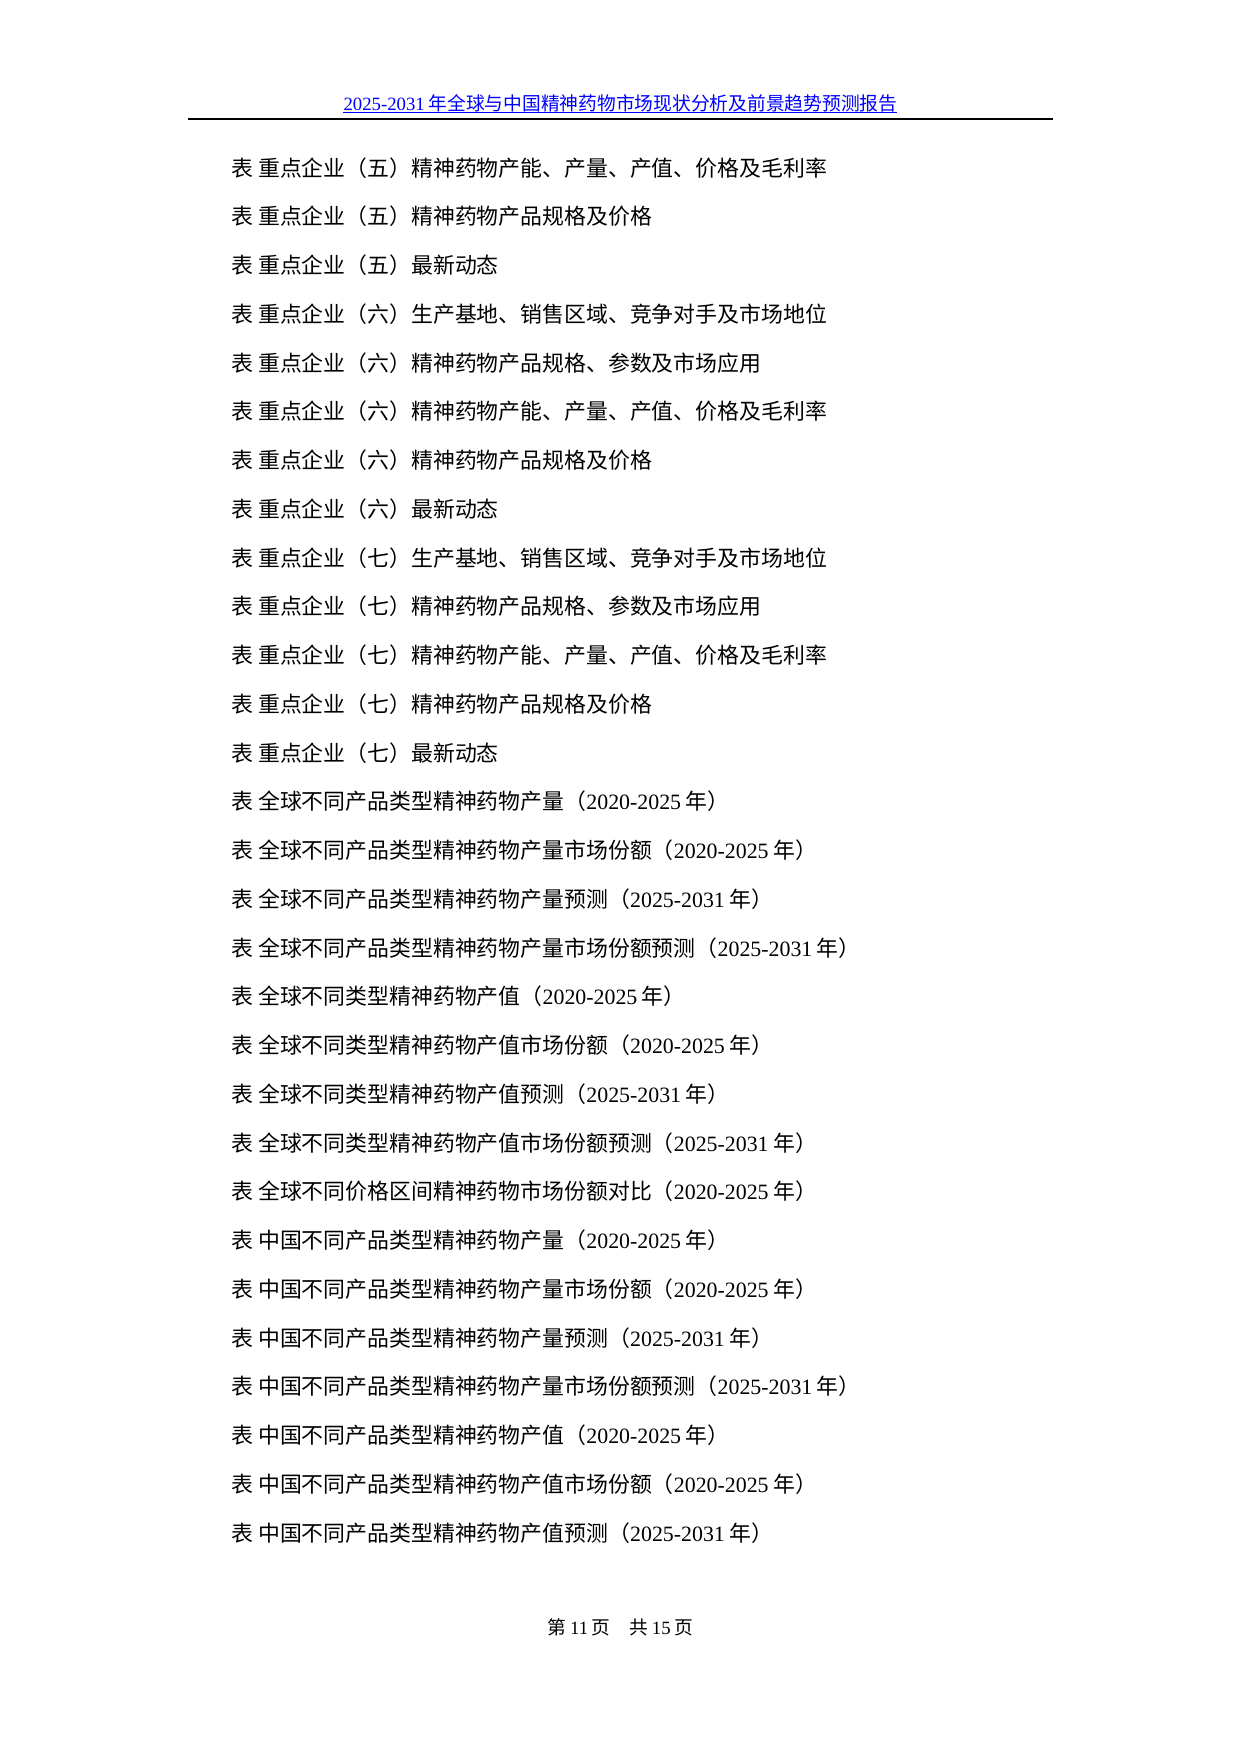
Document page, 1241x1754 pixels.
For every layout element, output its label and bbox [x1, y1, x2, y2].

text [187, 150, 1053, 1548]
